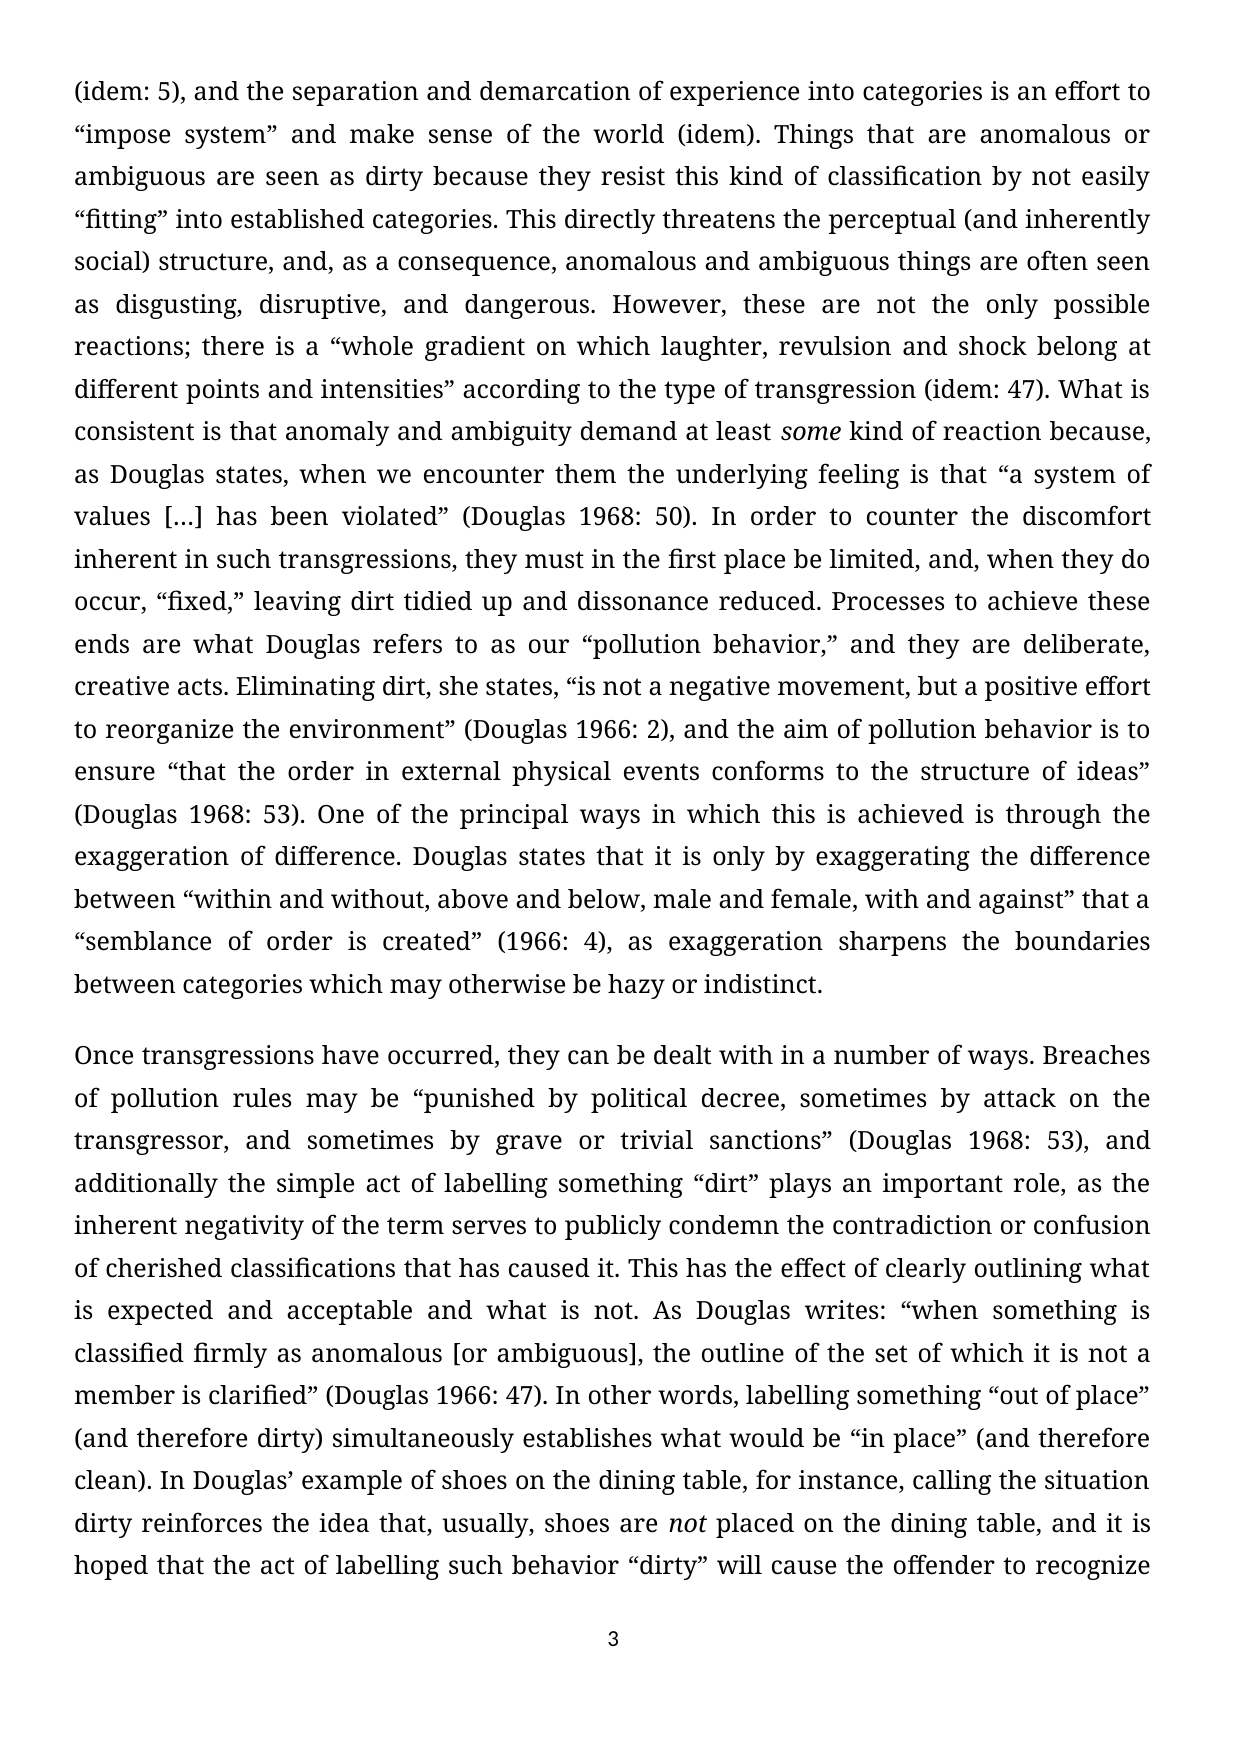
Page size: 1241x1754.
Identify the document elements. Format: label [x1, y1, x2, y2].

text [74, 1038, 1152, 1582]
text [74, 74, 1152, 1000]
